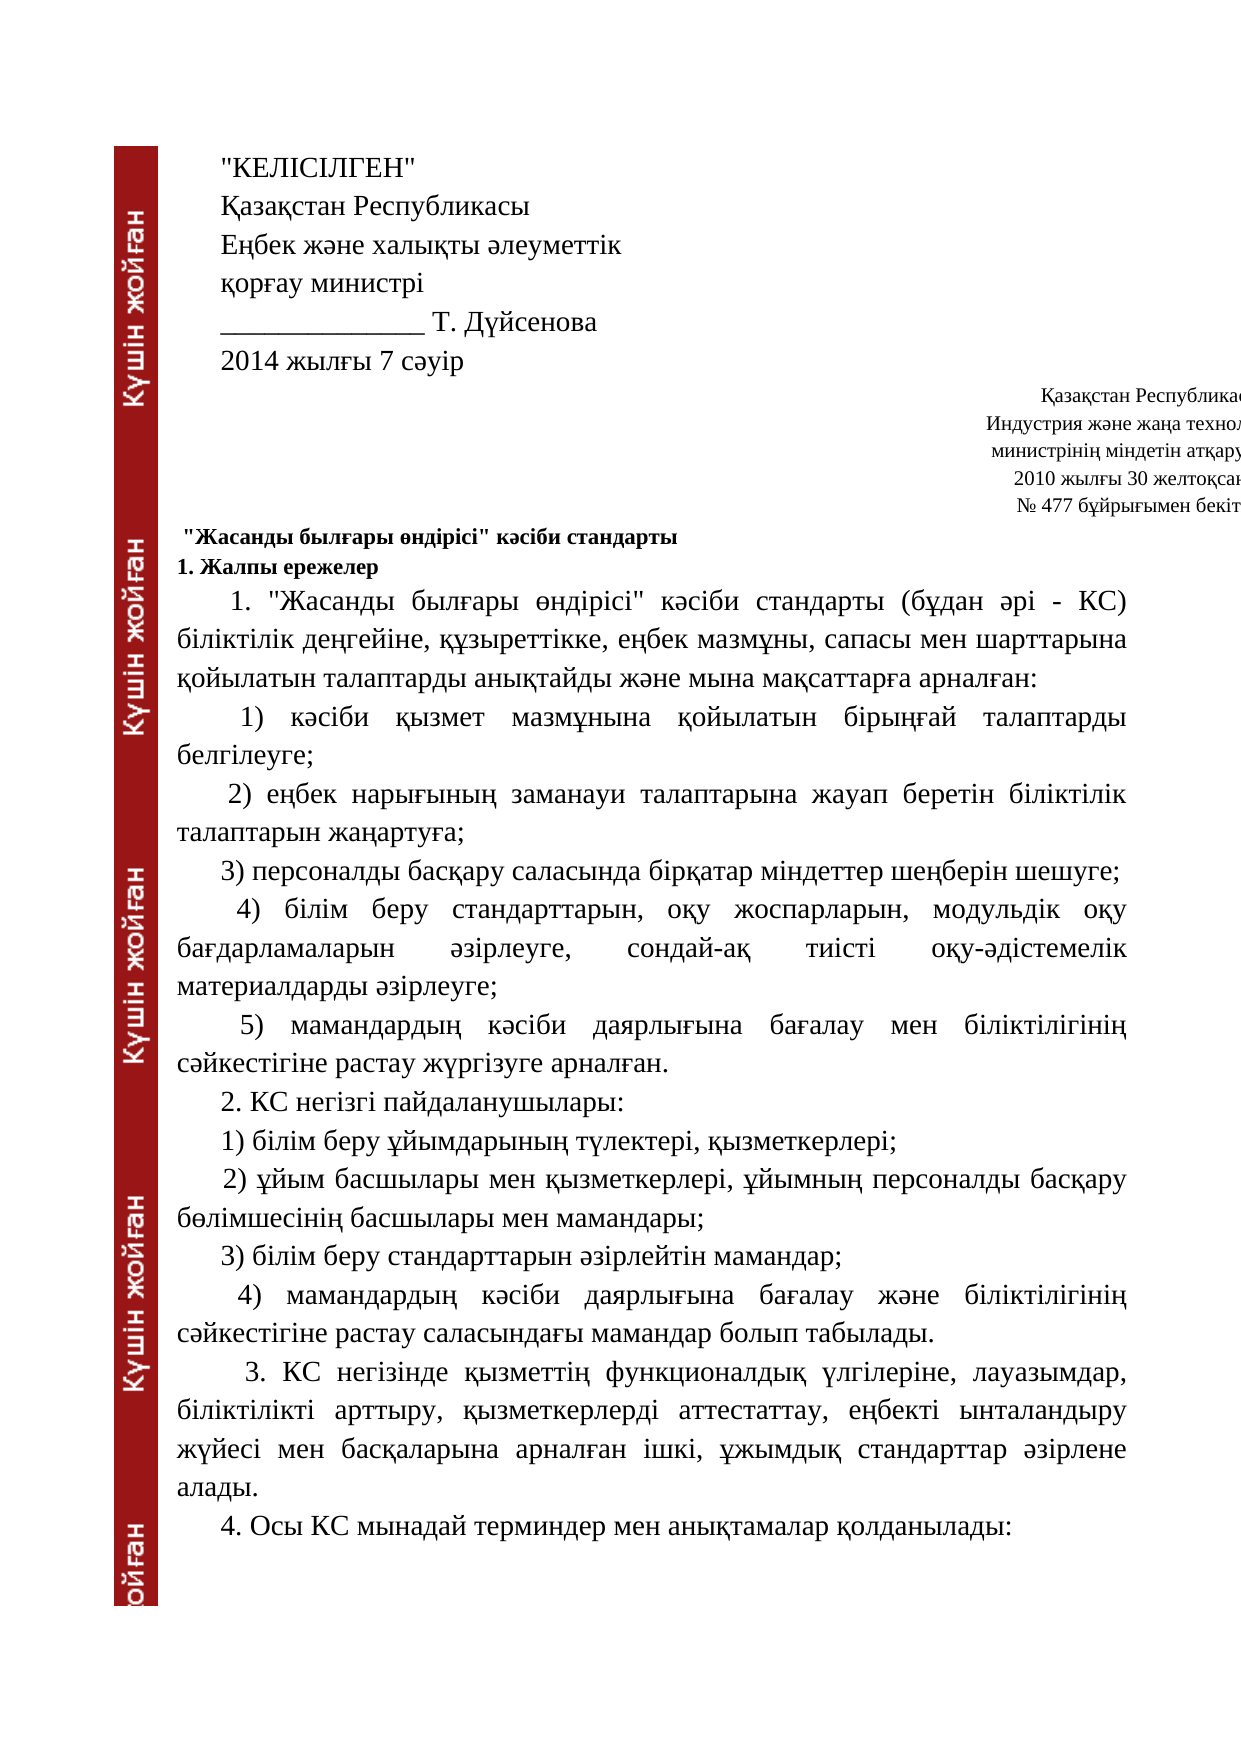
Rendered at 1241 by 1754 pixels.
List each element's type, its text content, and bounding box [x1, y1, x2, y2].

text 4) білім беру стандарттарын, оқу жоспарларын, модульдік оқу бағдарламаларын әзірлеуге, сондай-ақ тиісті оқу-әдістемелік материалдарды әзірлеуге; [112, 891, 1128, 1002]
picture [114, 1272, 158, 1277]
text 1) білім беру ұйымдарының түлектері, қызметкерлері; [112, 1123, 1128, 1156]
table_header Қазақстан Республикасы Индустрия және жаңа технологиялар министрінің міндетін атқарушының 2010 жылғы 30 желтоқсандағы № 477 бұйрығымен бекітілген [912, 381, 1240, 523]
picture [114, 694, 158, 699]
text 4) мамандардың кәсіби даярлығына бағалау және біліктілігінің сәйкестігіне растау саласындағы мамандар болып табылады. [112, 1277, 1128, 1349]
picture [114, 1542, 158, 1606]
text 3. КС негізінде қызметтің функционалдық үлгілеріне, лауазымдар, біліктілікті арттыру, қызметкерлерді аттестаттау, еңбекті ынталандыру жүйесі мен басқаларына арналған ішкі, ұжымдық стандарттар әзірлене алады. [112, 1354, 1128, 1503]
picture [114, 1233, 158, 1238]
text ______________ Т. Дүйсенова [112, 304, 1128, 338]
text 4. Осы КС мынадай терминдер мен анықтамалар қолданылады: [112, 1508, 1128, 1542]
text 3) персоналды басқару саласында бірқатар міндеттер шеңберін шешуге; [112, 853, 1128, 886]
text 2) ұйым басшылары мен қызметкерлері, ұйымның персоналды басқару бөлімшесінің басшылары мен мамандары; [112, 1161, 1128, 1233]
text 3) білім беру стандарттарын әзірлейтін мамандар; [112, 1238, 1128, 1272]
text Еңбек және халықты әлеуметтік [112, 227, 1128, 261]
text қорғау министрі [112, 266, 1128, 299]
picture [114, 146, 158, 150]
text 2014 жылғы 7 сәуір [112, 343, 1128, 376]
text "КЕЛІСІЛГЕН" [112, 150, 1128, 183]
picture [114, 1503, 158, 1508]
text 1) кәсіби қызмет мазмұнына қойылатын бірыңғай талаптарды белгілеуге; [112, 699, 1128, 771]
picture [114, 222, 158, 227]
picture [114, 299, 158, 304]
picture [114, 1118, 158, 1123]
picture [114, 1156, 158, 1161]
picture [114, 848, 158, 853]
picture [114, 261, 158, 266]
picture [114, 1079, 158, 1084]
picture [114, 1002, 158, 1007]
picture [114, 579, 158, 583]
picture [114, 771, 158, 776]
text 1. "Жасанды былғары өндірісі" кәсіби стандарты (бұдан әрі - КС) біліктілік деңгейіне, құзыреттікке, еңбек мазмұны, сапасы мен шарттарына қойылатын талаптарды анықтайды және мына мақсаттарға арналған: [112, 583, 1128, 694]
text "Жасанды былғары өндірісі" кәсіби стандарты 1. Жалпы ережелер [112, 523, 1128, 579]
picture [114, 183, 158, 188]
picture [114, 338, 158, 343]
text Қазақстан Республикасы [112, 188, 1128, 222]
text 2) еңбек нарығының заманауи талаптарына жауап беретін біліктілік талаптарын жаңартуға; [112, 776, 1128, 848]
picture [114, 376, 158, 381]
picture [114, 1349, 158, 1354]
picture [114, 886, 158, 891]
text 2. КС негізгі пайдаланушылары: [112, 1084, 1128, 1118]
table_header [101, 381, 912, 523]
text 5) мамандардың кәсіби даярлығына бағалау мен біліктілігінің сәйкестігіне растау жүргізуге арналған. [112, 1007, 1128, 1079]
